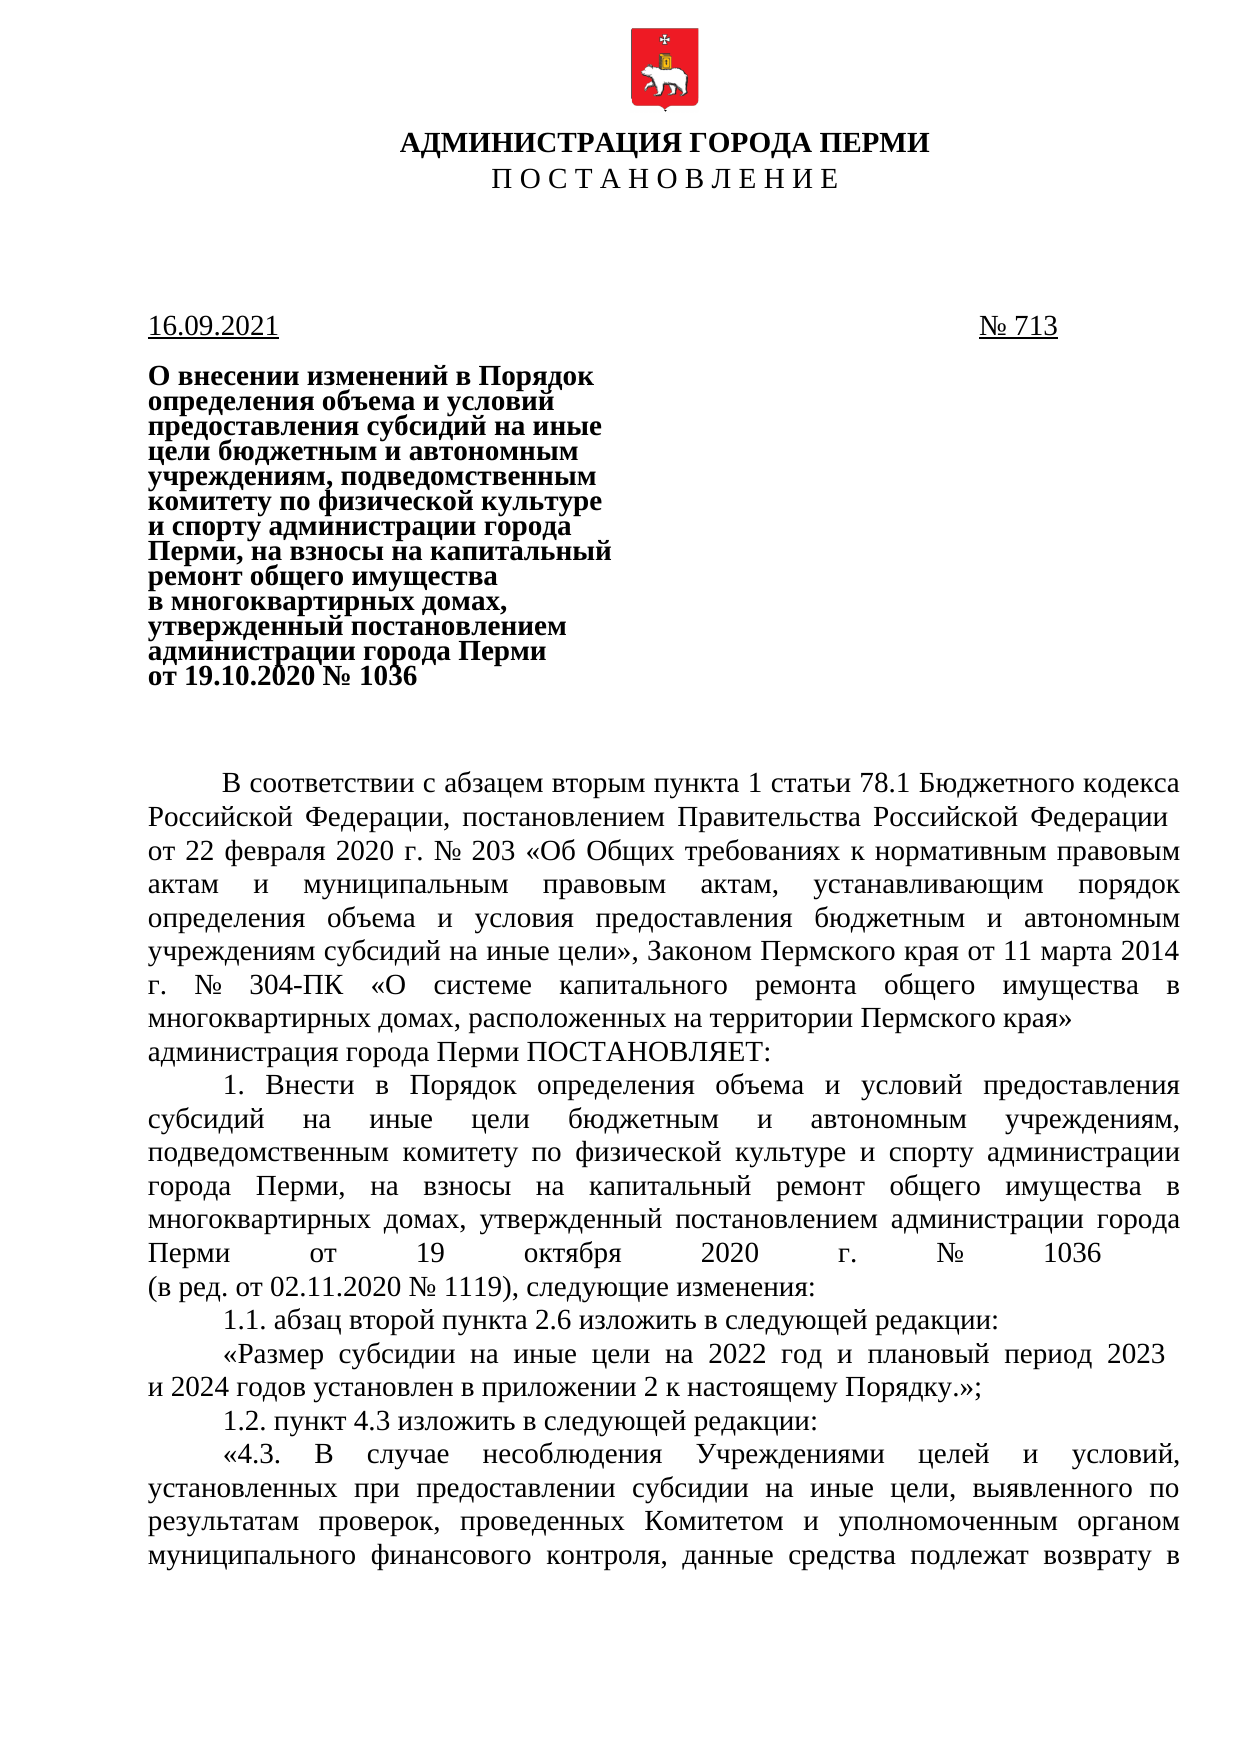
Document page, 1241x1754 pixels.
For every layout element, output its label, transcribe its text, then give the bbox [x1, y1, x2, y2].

text администрация города Перми ПОСТАНОВЛЯЕТ: [148, 1034, 1181, 1067]
text О внесении изменений в Порядок определения объема и условий предоставления субсидий на иные цели бюджетным и автономным учреждениям, подведомственным комитету по физической культуре и спорту администрации города Перми, на взносы на капитальный ремонт общего имущества в многоквартирных домах, утвержденный постановлением администрации города Перми от 19.10.2020 № 1036 [148, 366, 635, 691]
text В соответствии с абзацем вторым пункта 1 статьи 78.1 Бюджетного кодекса Российской Федерации, постановлением Правительства Российской Федерации от 22 февраля 2020 г. № 203 «Об Общих требованиях к нормативным правовым актам и муниципальным правовым актам, устанавливающим порядок определения объема и условия предоставления бюджетным и автономным учреждениям субсидий на иные цели», Законом Пермского края от 11 марта 2014 г. № 304-ПК «О системе капитального ремонта общего имущества в многоквартирных домах, расположенных на территории Пермского края» [148, 766, 1181, 1034]
text 16.09.2021 № 713 [148, 316, 1181, 341]
picture [631, 28, 699, 110]
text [148, 1436, 1181, 1571]
text 1.2. пункт 4.3 изложить в следующей редакции: [148, 1403, 1181, 1436]
text 1.1. абзац второй пункта 2.6 изложить в следующей редакции: [148, 1302, 1181, 1336]
text «Размер субсидии на иные цели на 2022 год и плановый период 2023 и 2024 годов установлен в приложении 2 к настоящему Порядку.»; [148, 1336, 1181, 1403]
text 1. Внести в Порядок определения объема и условий предоставления субсидий на иные цели бюджетным и автономным учреждениям, подведомственным комитету по физической культуре и спорту администрации города Перми, на взносы на капитальный ремонт общего имущества в многоквартирных домах, утвержденный постановлением администрации города Перми от 19 октября 2020 г. № 1036 (в ред. от 02.11.2020 № 1119), следующие изменения: [148, 1067, 1181, 1302]
